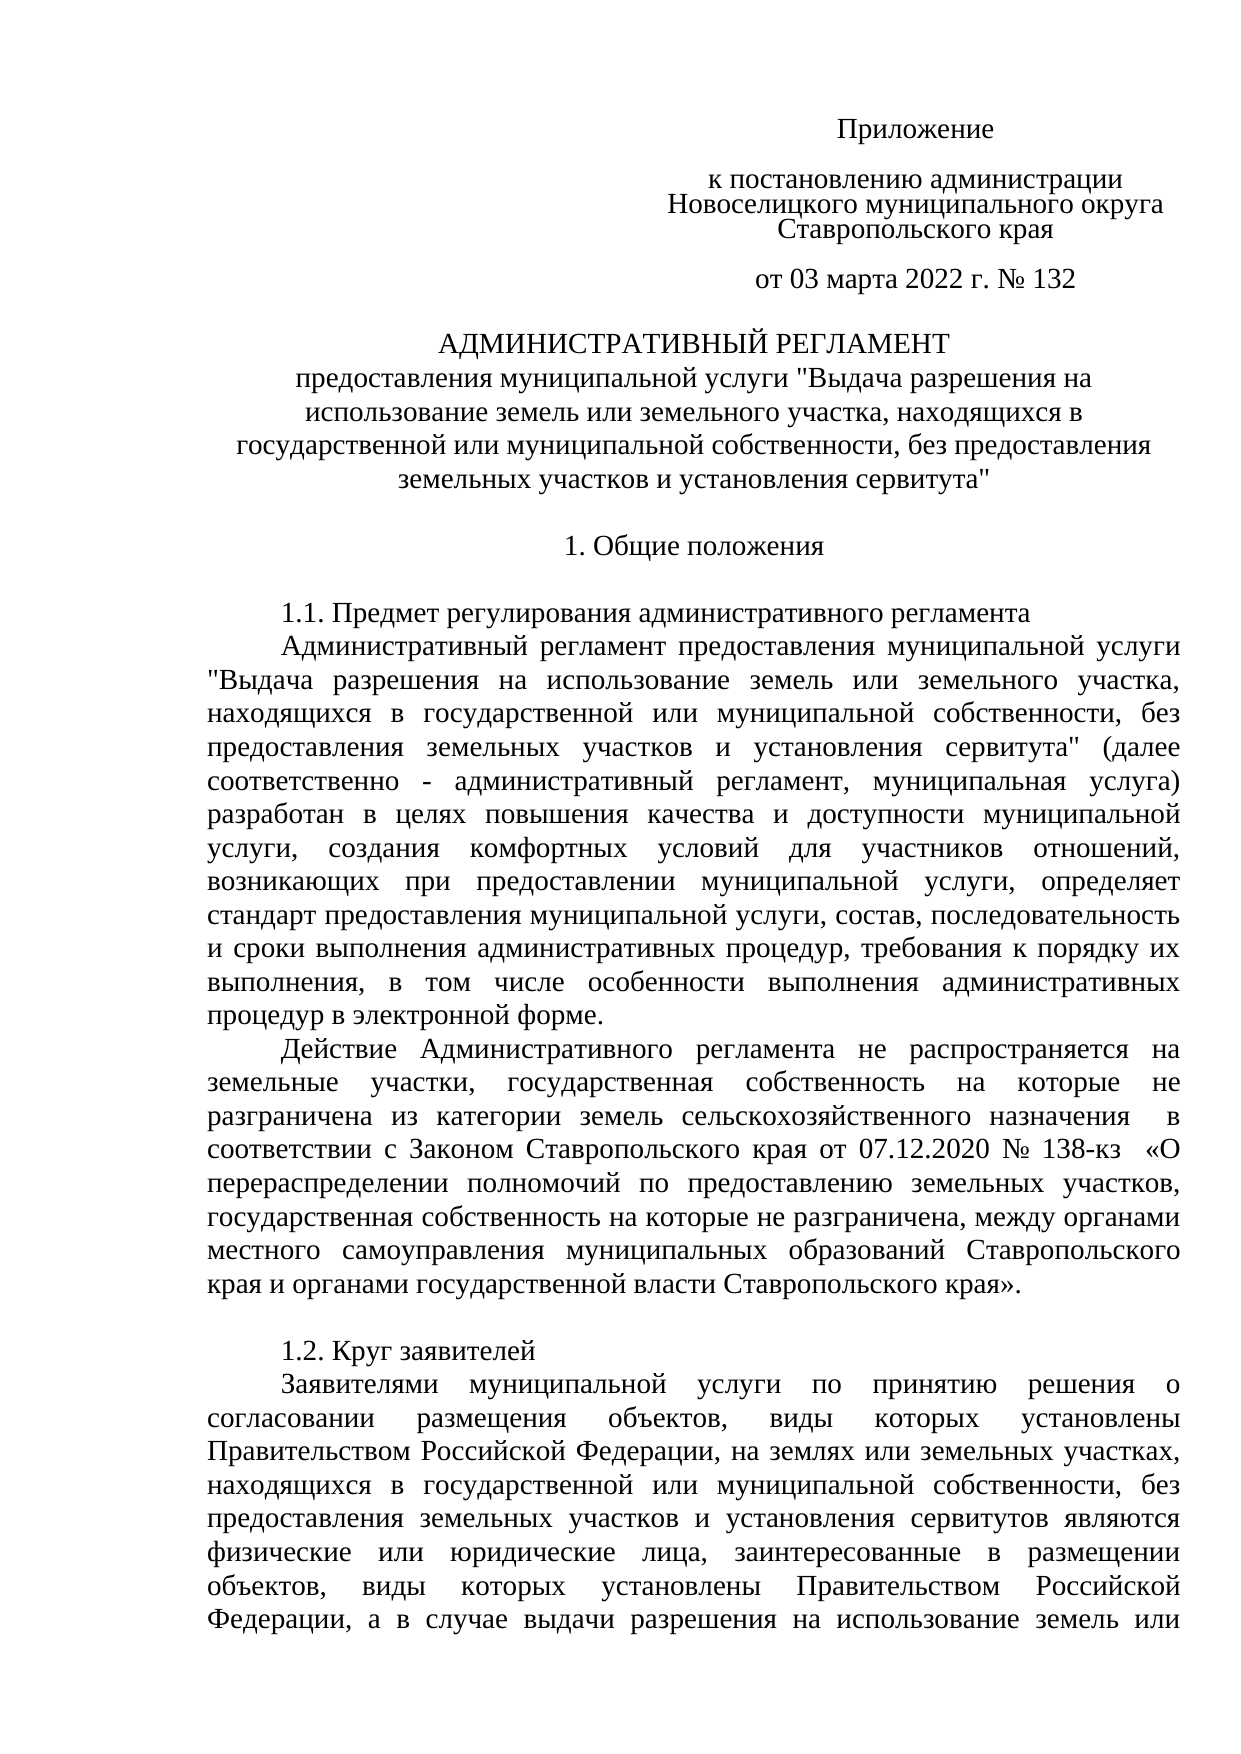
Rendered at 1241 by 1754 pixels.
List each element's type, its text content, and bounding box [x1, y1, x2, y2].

title 1.2. Круг заявителей [207, 1333, 1181, 1366]
title АДМИНИСТРАТИВНЫЙ РЕГЛАМЕНТ [207, 327, 1181, 360]
text Приложение [650, 118, 1181, 143]
text Административный регламент предоставления муниципальной услуги "Выдача разрешения на использование земель или земельного участка, находящихся в государственной или муниципальной собственности, без предоставления земельных участков и установления сервитута" (далее соответственно - административный регламент, муниципальная услуга) разработан в целях повышения качества и доступности муниципальной услуги, создания комфортных условий для участников отношений, возникающих при предоставлении муниципальной услуги, определяет стандарт предоставления муниципальной услуги, состав, последовательность и сроки выполнения административных процедур, требования к порядку их выполнения, в том числе особенности выполнения административных процедур в электронной форме. [207, 628, 1181, 1031]
text от 03 марта 2022 г. № 132 [650, 268, 1181, 293]
text Ставропольского края [650, 218, 1181, 243]
text Новоселицкого муниципального округа [650, 193, 1181, 218]
title 1. Общие положения [207, 528, 1181, 561]
title предоставления муниципальной услуги "Выдача разрешения на использование земель или земельного участка, находящихся в государственной или муниципальной собственности, без предоставления земельных участков и установления сервитута" [207, 360, 1181, 494]
title 1.1. Предмет регулирования административного регламента [207, 595, 1181, 628]
text к постановлению администрации [650, 168, 1181, 193]
text Действие Административного регламента не распространяется на земельные участки, государственная собственность на которые не разграничена из категории земель сельскохозяйственного назначения в соответствии с Законом Ставропольского края от 07.12.2020 № 138-кз «О перераспределении полномочий по предоставлению земельных участков, государственная собственность на которые не разграничена, между органами местного самоуправления муниципальных образований Ставропольского края и органами государственной власти Ставропольского края». [207, 1031, 1181, 1299]
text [207, 1366, 1181, 1635]
